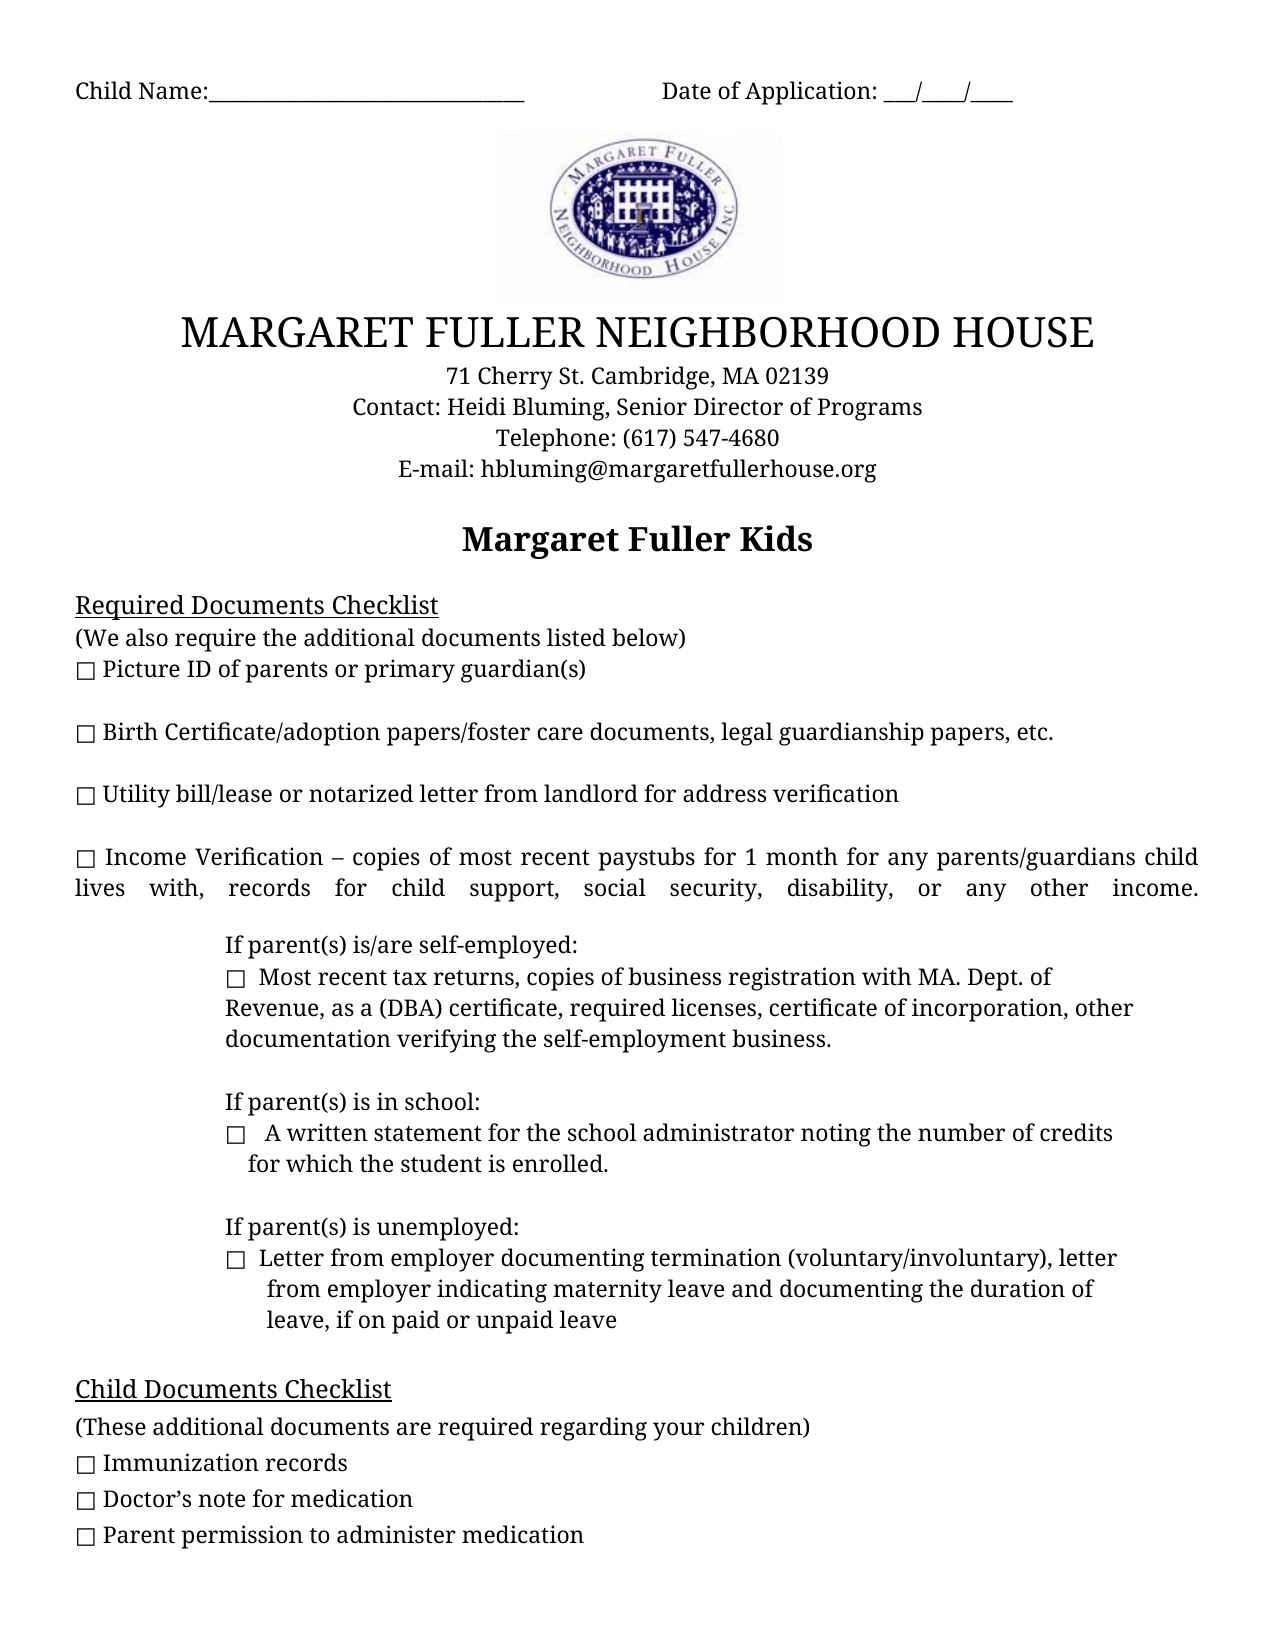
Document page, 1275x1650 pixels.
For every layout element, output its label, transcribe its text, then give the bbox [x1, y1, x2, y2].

text □ Immunization records [75, 1447, 1200, 1478]
text Revenue, as a (DBA) certificate, required licenses, certificate of incorporation, other documentation verifying the self-employment business. [225, 992, 1200, 1054]
text E-mail: hbluming@margaretfullerhouse.org [75, 453, 1200, 485]
text for which the student is enrolled. [75, 1148, 1200, 1179]
text leave, if on paid or unpaid leave [150, 1304, 1200, 1336]
text □ Most recent tax returns, copies of business registration with MA. Dept. of [150, 961, 1200, 992]
text □ Doctor’s note for medication [75, 1483, 1200, 1514]
text Child Documents Checklist [75, 1372, 1200, 1406]
text 71 Cherry St. Cambridge, MA 02139 Contact: Heidi Bluming, Senior Director of Programs [75, 360, 1200, 422]
text MARGARET FULLER NEIGHBORHOOD HOUSE [75, 303, 1200, 360]
text □ Birth Certificate/adoption papers/foster care documents, legal guardianship papers, etc. [75, 716, 1200, 747]
text from employer indicating maternity leave and documenting the duration of [150, 1273, 1200, 1304]
text □ Picture ID of parents or primary guardian(s) [75, 653, 1200, 684]
text Telephone: (617) 547-4680 [75, 422, 1200, 453]
text Margaret Fuller Kids [75, 516, 1200, 561]
text (These additional documents are required regarding your children) [75, 1411, 1200, 1442]
text □ Parent permission to administer medication [75, 1518, 1200, 1550]
picture [493, 132, 783, 303]
text □ Letter from employer documenting termination (voluntary/involuntary), letter [150, 1242, 1200, 1273]
text □ Utility bill/lease or notarized letter from landlord for address verification [75, 778, 1200, 809]
text □ Income Verification – copies of most recent paystubs for 1 month for any parents/guardians child lives with, records for child support, social security, disability, or any other income. [75, 841, 1200, 929]
text If parent(s) is in school: [75, 1086, 1200, 1117]
text (We also require the additional documents listed below) [75, 622, 1200, 653]
text Required Documents Checklist [75, 588, 1200, 622]
text If parent(s) is unemployed: [75, 1211, 1200, 1242]
text □ A written statement for the school administrator noting the number of credits [225, 1117, 1200, 1148]
text If parent(s) is/are self-employed: [75, 929, 1200, 961]
